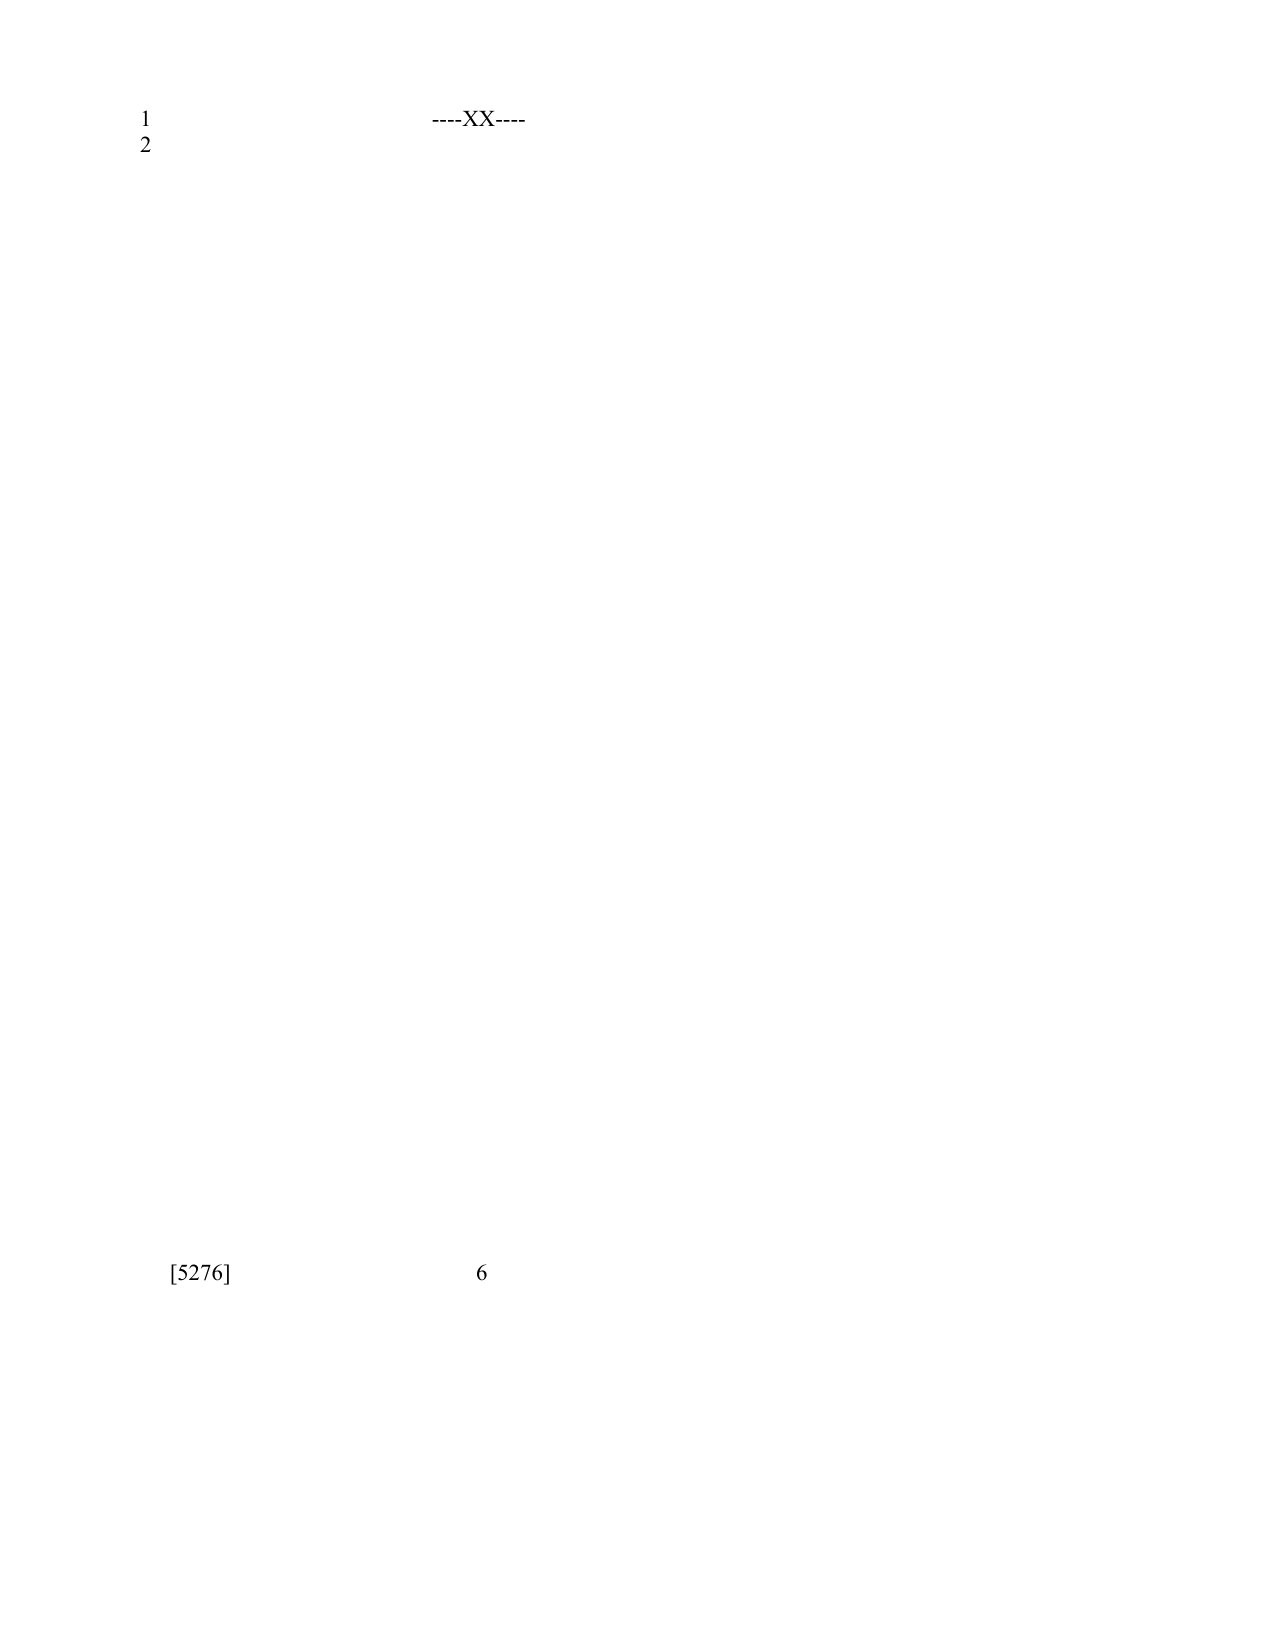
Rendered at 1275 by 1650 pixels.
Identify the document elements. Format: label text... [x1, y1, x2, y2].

text ----XX---- [169, 105, 787, 131]
